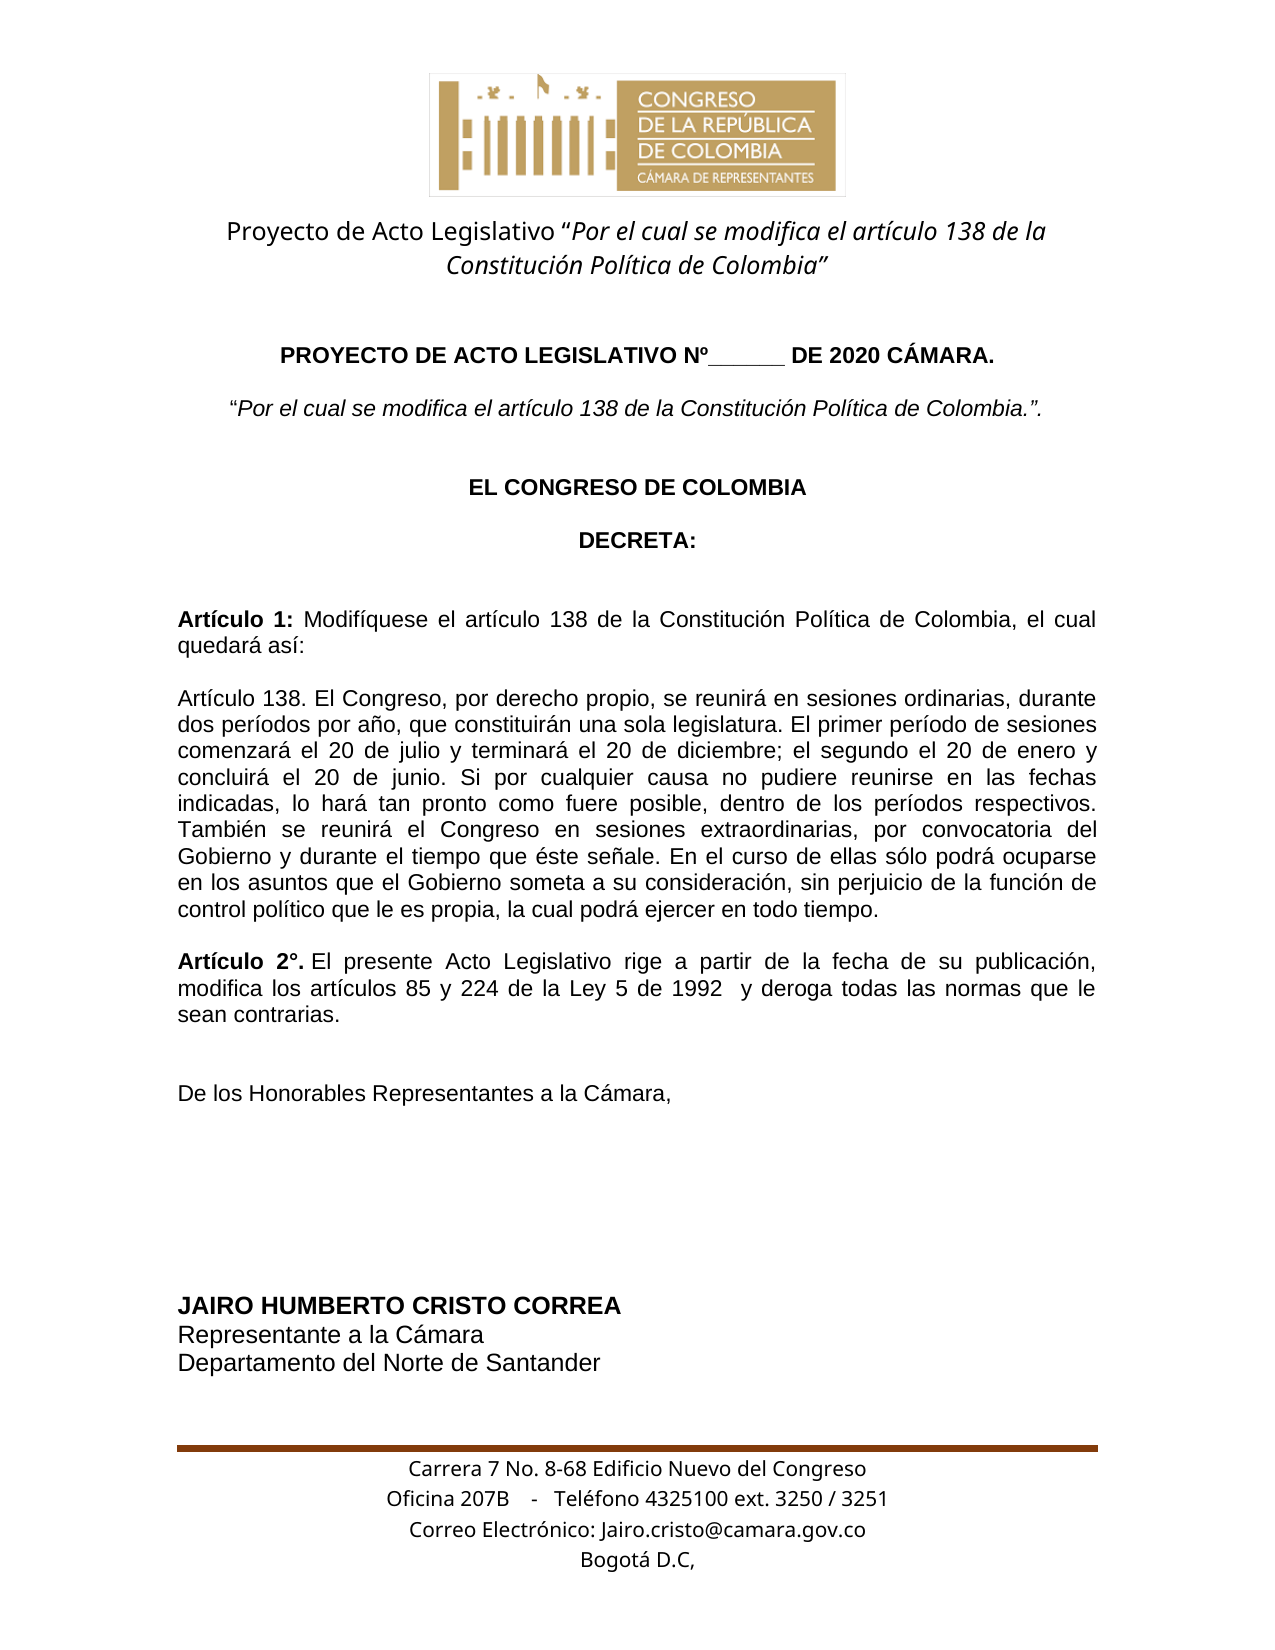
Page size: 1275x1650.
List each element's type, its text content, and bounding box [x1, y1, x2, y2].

text De los Honorables Representantes a la Cámara, [177, 1080, 1098, 1106]
picture [429, 73, 846, 197]
text DECRETA: [177, 527, 1098, 553]
text PROYECTO DE ACTO LEGISLATIVO Nº______ DE 2020 CÁMARA. [177, 342, 1098, 368]
text “Por el cual se modifica el artículo 138 de la Constitución Política de Colombia.”. [177, 395, 1098, 421]
text EL CONGRESO DE COLOMBIA [177, 474, 1098, 500]
text Artículo 138. El Congreso, por derecho propio, se reunirá en sesiones ordinarias, durante dos períodos por año, que constituirán una sola legislatura. El primer período de sesiones comenzará el 20 de julio y terminará el 20 de diciembre; el segundo el 20 de enero y concluirá el 20 de junio. Si por cualquier causa no pudiere reunirse en las fechas indicadas, lo hará tan pronto como fuere posible, dentro de los períodos respectivos. También se reunirá el Congreso en sesiones extraordinarias, por convocatoria del Gobierno y durante el tiempo que éste señale. En el curso de ellas sólo podrá ocuparse en los asuntos que el Gobierno someta a su consideración, sin perjuicio de la función de control político que le es propia, la cual podrá ejercer en todo tiempo. [177, 685, 1098, 922]
text Artículo 1: Modifíquese el artículo 138 de la Constitución Política de Colombia, el cual quedará así: [177, 606, 1098, 658]
text Artículo 2°. El presente Acto Legislativo rige a partir de la fecha de su publicación, modifica los artículos 85 y 224 de la Ley 5 de 1992 y deroga todas las normas que le sean contrarias. [177, 948, 1098, 1027]
text JAIRO HUMBERTO CRISTO CORREA [177, 1291, 1098, 1319]
text Representante a la Cámara [177, 1319, 1098, 1348]
text Departamento del Norte de Santander [177, 1348, 1098, 1377]
